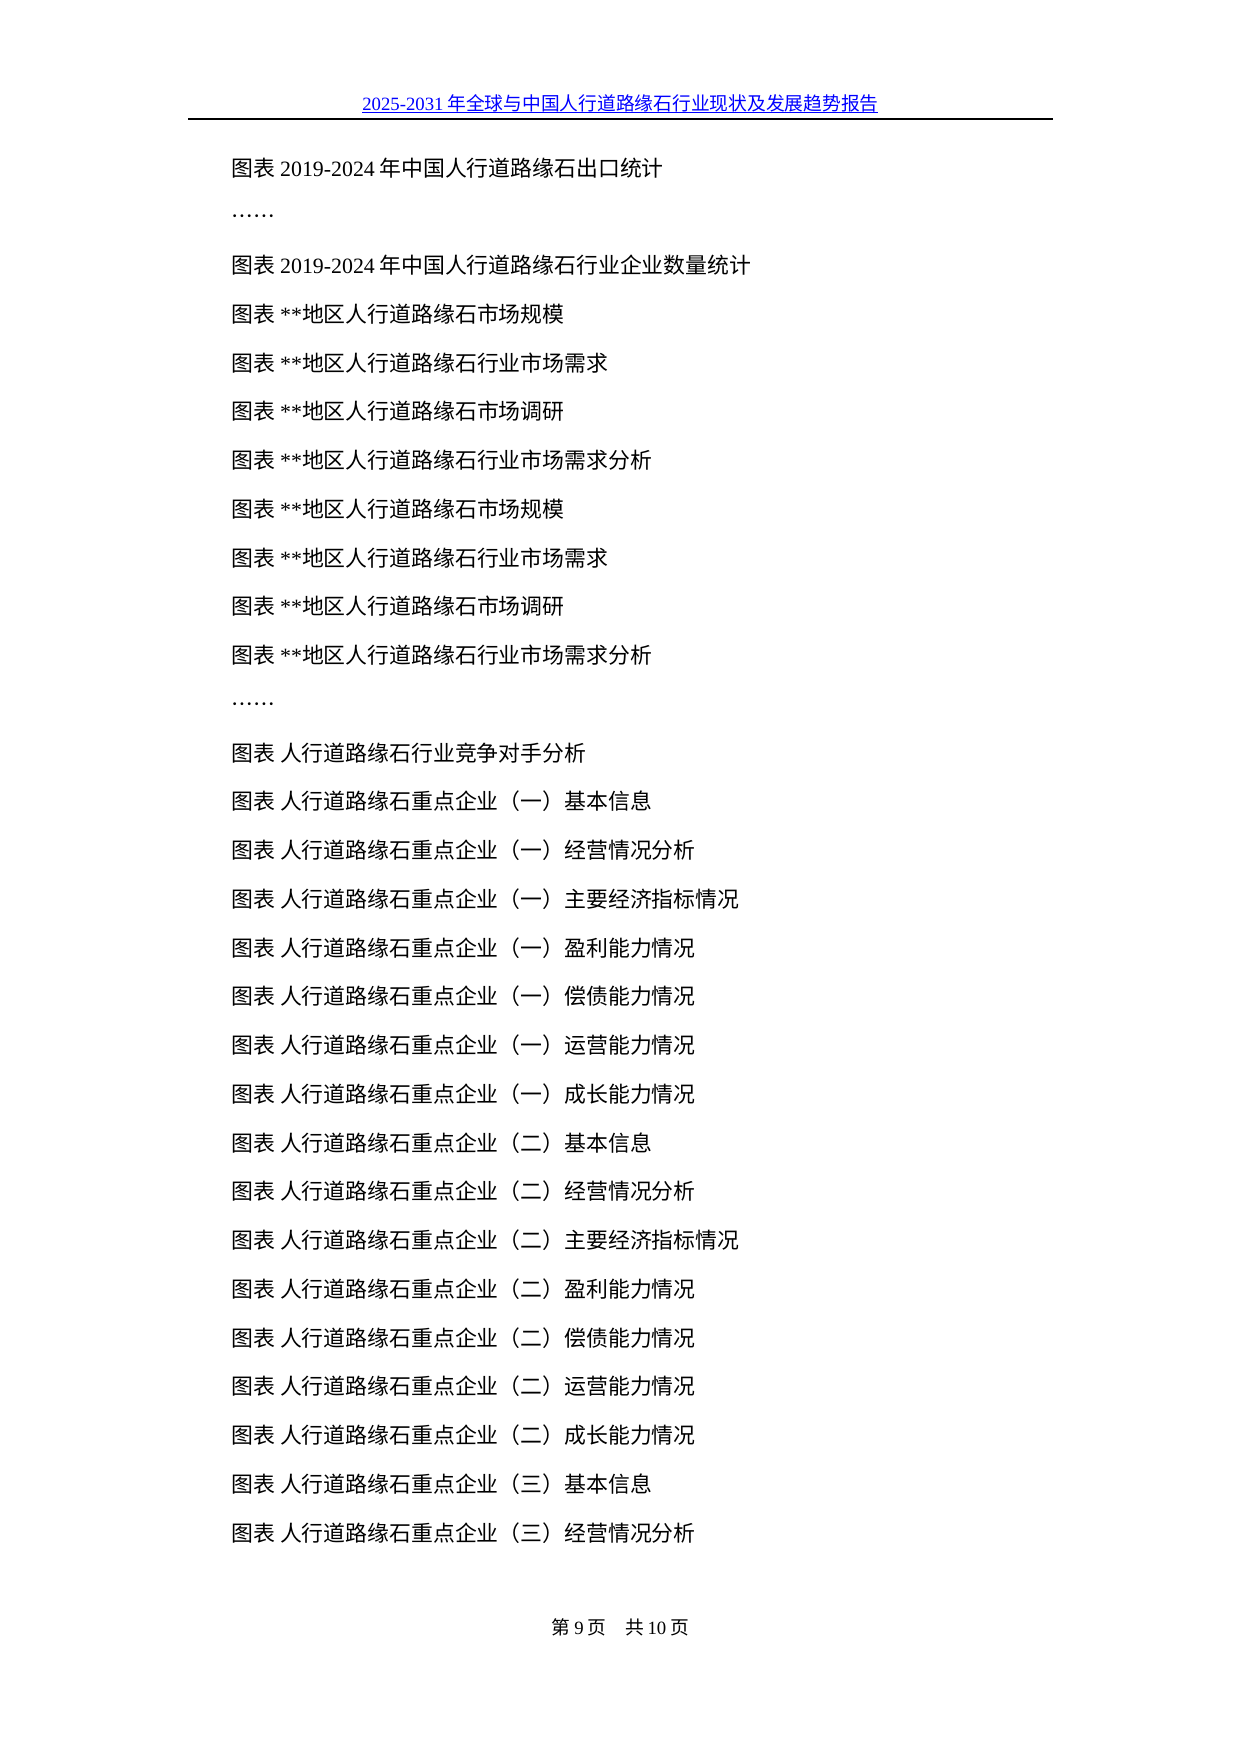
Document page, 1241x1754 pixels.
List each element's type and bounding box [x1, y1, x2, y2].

text [187, 150, 1053, 1548]
